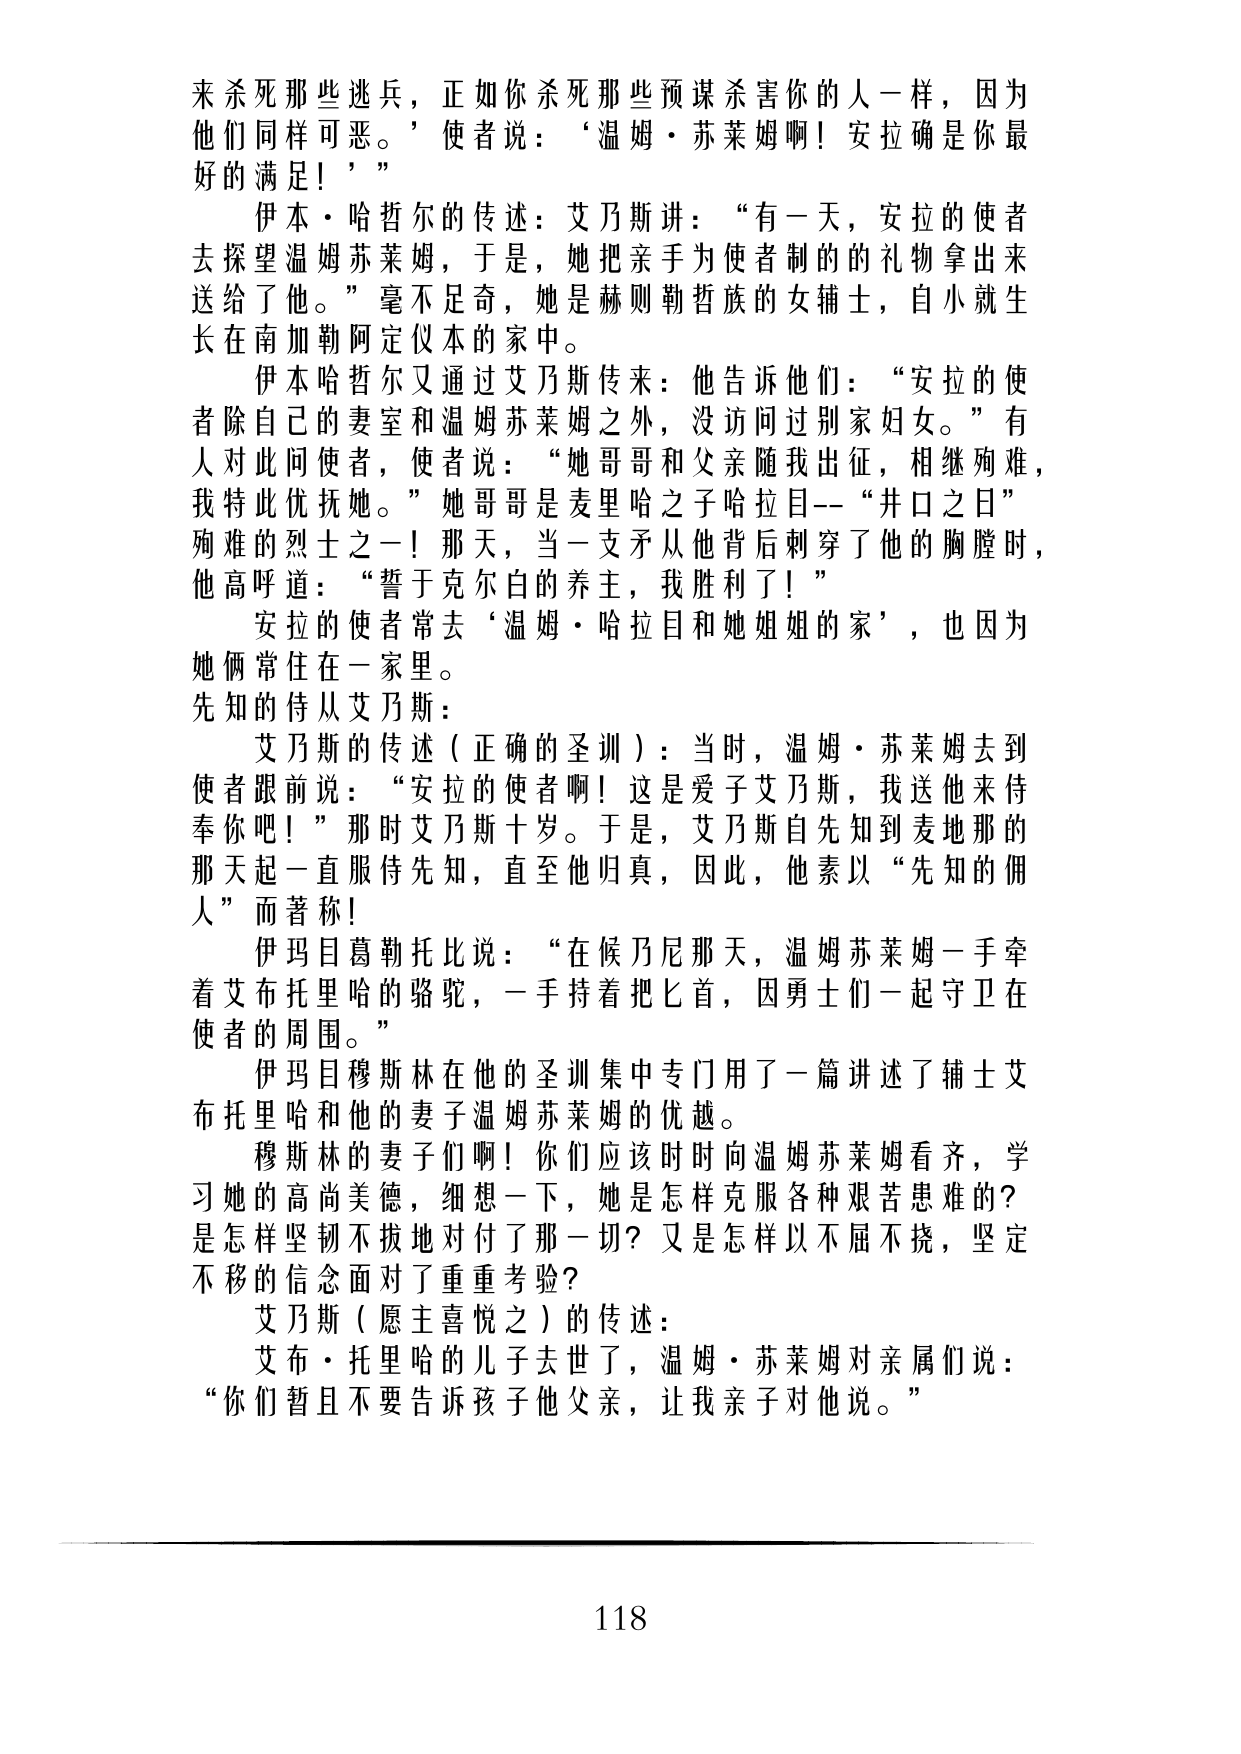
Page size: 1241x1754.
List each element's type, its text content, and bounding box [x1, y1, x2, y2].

text 伊玛目穆斯林在他的圣训集中专门用了一篇讲述了辅士艾布托里哈和他的妻子温姆苏莱姆的优越。 [187, 1055, 1053, 1131]
text 伊本哈哲尔又通过艾乃斯传来：他告诉他们：“安拉的使者除自己的妻室和温姆苏莱姆之外，没访问过别家妇女。”有人对此问使者，使者说：“她哥哥和父亲随我出征，相继殉难，我特此优抚她。”她哥哥是麦里哈之子哈拉目--“井口之日”殉难的烈士之一！那天，当一支矛从他背后刺穿了他的胸膛时，他高呼道：“誓于克尔白的养主，我胜利了！” [187, 361, 1053, 600]
text 艾乃斯的传述（正确的圣训）：当时，温姆·苏莱姆去到使者跟前说：“安拉的使者啊！这是爱子艾乃斯，我送他来侍奉你吧！”那时艾乃斯十岁。于是，艾乃斯自先知到麦地那的那天起一直服侍先知，直至他归真，因此，他素以“先知的佣人”而著称！ [187, 728, 1053, 927]
text 先知的侍从艾乃斯： [187, 687, 1053, 723]
text 安拉的使者常去‘温姆·哈拉目和她姐姐的家’，也因为她俩常住在一家里。 [187, 606, 1053, 682]
text 穆斯林的妻子们啊！你们应该时时向温姆苏莱姆看齐，学习她的高尚美德，细想一下，她是怎样克服各种艰苦患难的？是怎样坚韧不拔地对付了那一切？又是怎样以不屈不挠，坚定不移的信念面对了重重考验？ [187, 1137, 1053, 1294]
text 艾布·托里哈的儿子去世了，温姆·苏莱姆对亲属们说：“你们暂且不要告诉孩子他父亲，让我亲子对他说。” [187, 1341, 1053, 1417]
picture [58, 1539, 1034, 1547]
text 艾乃斯（愿主喜悦之）的传述： [187, 1300, 1053, 1335]
text 伊玛目葛勒托比说：“在候乃尼那天，温姆苏莱姆一手牵着艾布托里哈的骆驼，一手持着把匕首，因勇士们一起守卫在使者的周围。” [187, 932, 1053, 1049]
text 伊本·哈哲尔的传述：艾乃斯讲：“有一天，安拉的使者去探望温姆苏莱姆，于是，她把亲手为使者制的的礼物拿出来送给了他。”毫不足奇，她是赫则勒哲族的女辅士，自小就生长在南加勒阿定仪本的家中。 [187, 197, 1053, 355]
